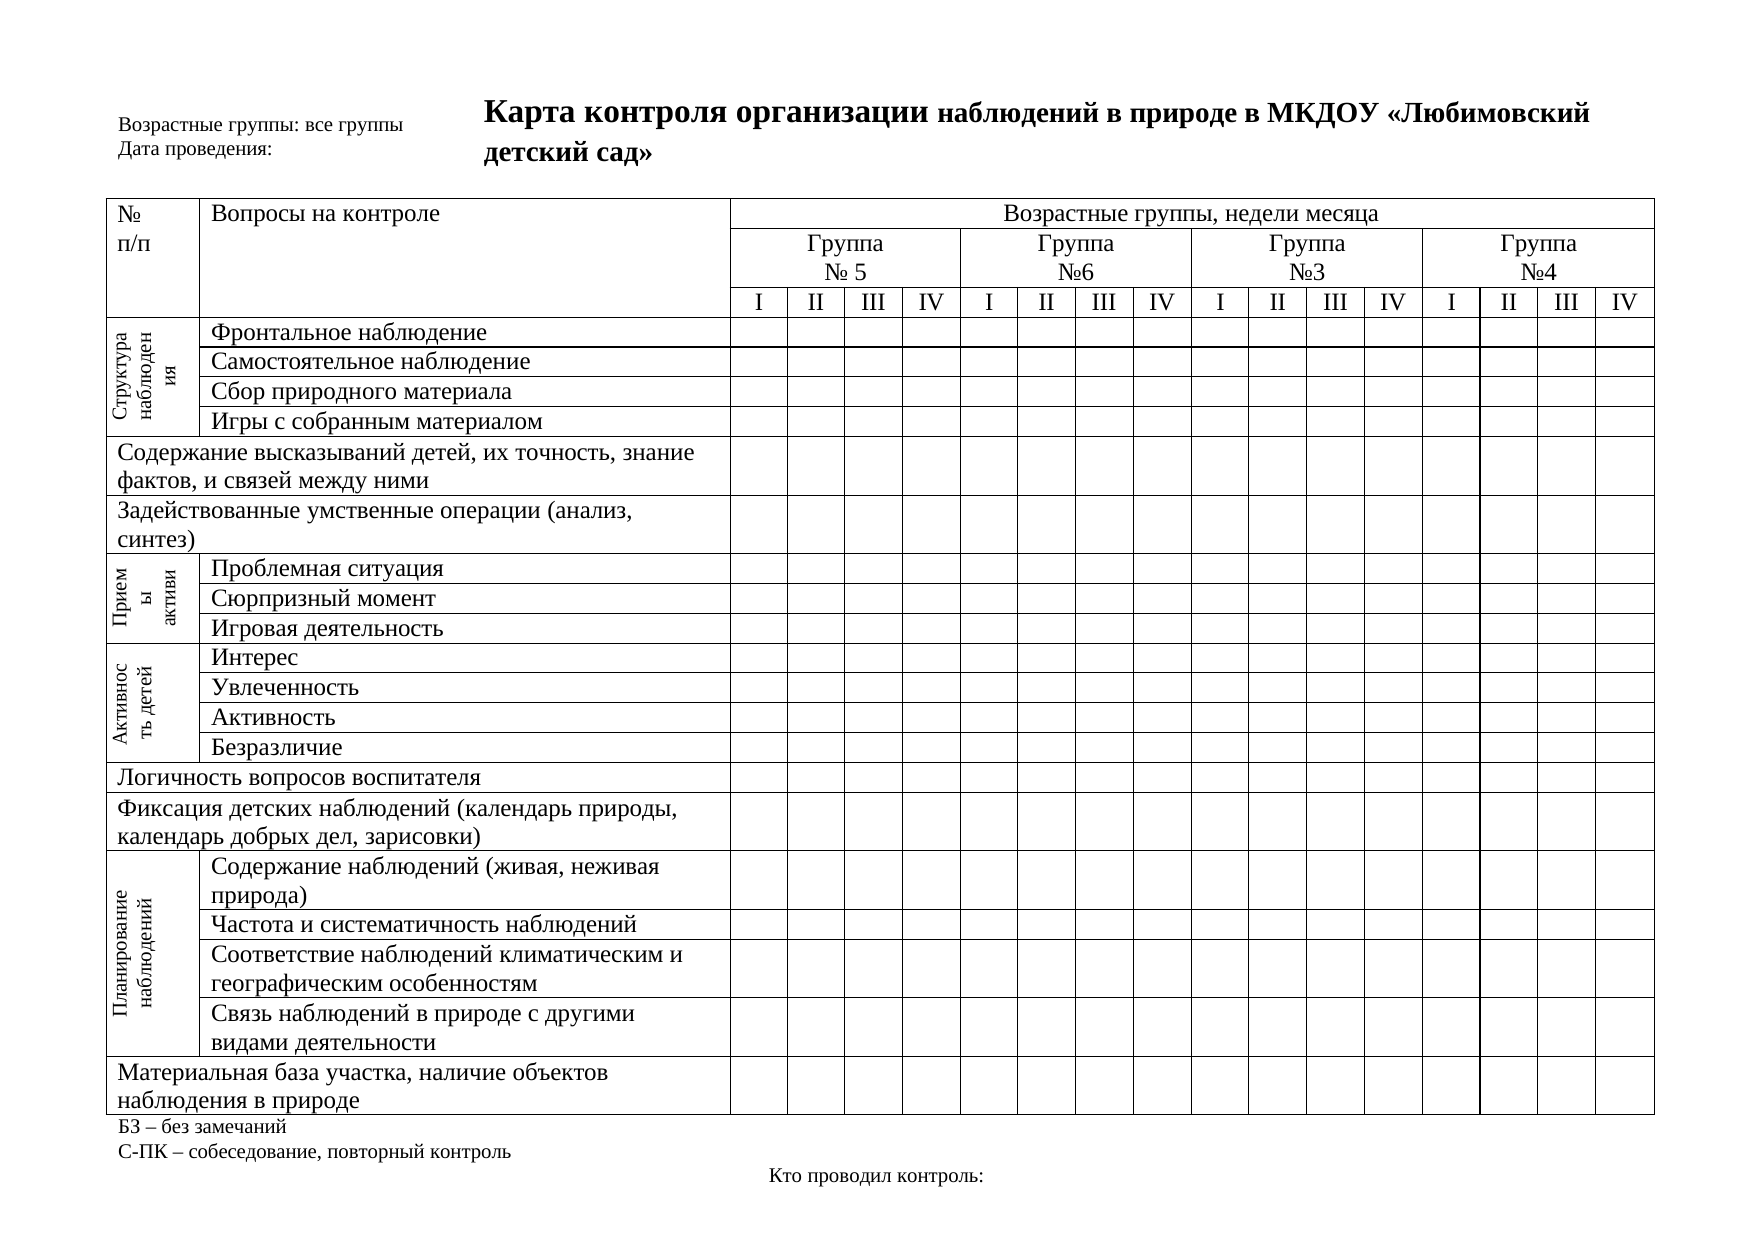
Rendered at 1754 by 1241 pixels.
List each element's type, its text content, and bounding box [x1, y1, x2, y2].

table_cell [1249, 496, 1306, 553]
table_cell [1481, 377, 1537, 406]
table_cell I [1423, 288, 1479, 317]
table_cell [1481, 763, 1537, 792]
table_cell [1249, 614, 1306, 642]
table_cell [1538, 318, 1595, 346]
table_cell [1076, 377, 1133, 406]
table_cell [788, 851, 844, 909]
table_cell [788, 998, 844, 1056]
table_cell [1538, 793, 1595, 850]
table_cell [1307, 733, 1364, 762]
table_cell [731, 703, 787, 732]
table_cell [1365, 348, 1422, 376]
table_cell [1134, 584, 1191, 613]
table_cell [1423, 940, 1479, 997]
table_cell [1134, 793, 1191, 850]
table_cell [903, 554, 960, 583]
table_cell [1596, 614, 1654, 642]
table_cell [1076, 733, 1133, 762]
table_cell [1249, 910, 1306, 938]
table_cell Интерес [200, 644, 730, 672]
table_cell [961, 584, 1017, 613]
table_cell [1076, 910, 1133, 938]
text Кто проводил контроль: [769, 1163, 1677, 1187]
table_cell [731, 437, 787, 494]
table_cell Безразличие [200, 733, 730, 762]
table_cell [845, 496, 902, 553]
table_cell [1423, 584, 1479, 613]
table_cell Проблемная ситуация [200, 554, 730, 583]
table_cell [1423, 644, 1479, 672]
table_cell [1076, 554, 1133, 583]
table_cell [731, 318, 787, 346]
table_cell [1423, 910, 1479, 938]
table_cell [788, 733, 844, 762]
table_cell [1481, 910, 1537, 938]
table_cell [1076, 318, 1133, 346]
table_cell IV [1596, 288, 1654, 317]
table_cell [1365, 673, 1422, 702]
table_cell I [961, 288, 1017, 317]
table_cell [1365, 496, 1422, 553]
table_cell [788, 793, 844, 850]
table_cell [1076, 793, 1133, 850]
table_cell [1481, 998, 1537, 1056]
table_cell [731, 377, 787, 406]
table_cell Фиксация детских наблюдений (календарь природы, календарь добрых дел, зарисовки) [107, 793, 730, 850]
table_cell Задействованные умственные операции (анализ, синтез) [107, 496, 730, 553]
table_cell [1538, 584, 1595, 613]
table_cell [731, 1057, 787, 1114]
table_cell [1596, 437, 1654, 494]
table_cell [1249, 673, 1306, 702]
table_cell [1307, 763, 1364, 792]
table_cell [1134, 703, 1191, 732]
table_cell [1538, 703, 1595, 732]
table_cell [1134, 348, 1191, 376]
table_cell [903, 733, 960, 762]
table_cell [903, 1057, 960, 1114]
table_cell Материальная база участка, наличие объектов наблюдения в природе [107, 1057, 730, 1114]
table_cell [845, 554, 902, 583]
table_cell [1076, 673, 1133, 702]
table_cell [1538, 851, 1595, 909]
table_cell [731, 554, 787, 583]
text БЗ – без замечаний [118, 1115, 513, 1138]
table_cell II [788, 288, 844, 317]
table_cell [1596, 851, 1654, 909]
table_cell [1018, 910, 1075, 938]
table_cell [845, 763, 902, 792]
table_cell [845, 614, 902, 642]
table_cell [903, 584, 960, 613]
table_cell [1018, 793, 1075, 850]
table_cell [1423, 318, 1479, 346]
table_cell [903, 910, 960, 938]
table_cell Сюрпризный момент [200, 584, 730, 613]
table_cell [903, 673, 960, 702]
table_cell [788, 703, 844, 732]
table_cell [1192, 703, 1248, 732]
table_cell [788, 496, 844, 553]
table_cell [1365, 763, 1422, 792]
table_cell [1192, 554, 1248, 583]
table_cell [1018, 614, 1075, 642]
table_cell [1018, 318, 1075, 346]
table_cell [1076, 644, 1133, 672]
table_cell [961, 644, 1017, 672]
table_cell [1423, 733, 1479, 762]
table_cell [845, 851, 902, 909]
table_cell [1307, 793, 1364, 850]
table_cell [1249, 318, 1306, 346]
table_cell [1481, 733, 1537, 762]
table_cell Содержание наблюдений (живая, неживая природа) [200, 851, 730, 909]
table_cell [1249, 377, 1306, 406]
table_cell [903, 614, 960, 642]
table_cell [1192, 496, 1248, 553]
table_cell [961, 673, 1017, 702]
table_cell Логичность вопросов воспитателя [107, 763, 730, 792]
table_cell [1307, 437, 1364, 494]
table_cell I [731, 288, 787, 317]
table_cell II [1018, 288, 1075, 317]
table_cell [1596, 703, 1654, 732]
table_cell [961, 940, 1017, 997]
table_cell [731, 733, 787, 762]
table_cell [1307, 703, 1364, 732]
table_cell Содержание высказываний детей, их точность, знание фактов, и связей между ними [107, 437, 730, 494]
table_cell [731, 940, 787, 997]
table_cell [1538, 496, 1595, 553]
table_cell [1307, 851, 1364, 909]
table_header Вопросы на контроле [200, 199, 730, 317]
table_cell Планирование наблюдений [107, 851, 199, 1056]
table_cell [961, 348, 1017, 376]
table_cell [731, 763, 787, 792]
table_cell [1596, 940, 1654, 997]
table_cell [961, 733, 1017, 762]
table_cell [903, 318, 960, 346]
table_cell [1192, 377, 1248, 406]
table_cell Связь наблюдений в природе с другими видами деятельности [200, 998, 730, 1056]
table_cell [731, 851, 787, 909]
table_cell [1423, 763, 1479, 792]
table_cell [1596, 793, 1654, 850]
table_cell [1307, 910, 1364, 938]
table_cell [961, 496, 1017, 553]
table_cell [788, 644, 844, 672]
table_cell [1596, 318, 1654, 346]
table_cell [845, 377, 902, 406]
table_cell [1423, 407, 1479, 436]
table_cell Группа №4 [1423, 229, 1654, 287]
table_cell [1596, 673, 1654, 702]
table_cell [1596, 733, 1654, 762]
table_cell [731, 998, 787, 1056]
table_cell [1249, 584, 1306, 613]
table_cell [731, 584, 787, 613]
table_cell [961, 851, 1017, 909]
table_cell [1365, 851, 1422, 909]
table_cell [845, 584, 902, 613]
table_cell III [1538, 288, 1595, 317]
table_cell [1076, 614, 1133, 642]
table_cell [1481, 407, 1537, 436]
table_cell [788, 763, 844, 792]
table_cell Активнос ть детей [107, 644, 199, 762]
table_cell [845, 348, 902, 376]
table_cell III [1076, 288, 1133, 317]
table_cell Структура наблюден ия [107, 318, 199, 436]
table_cell [788, 554, 844, 583]
table_cell [1018, 763, 1075, 792]
table_cell [903, 851, 960, 909]
table_cell [1365, 644, 1422, 672]
table_cell [1192, 763, 1248, 792]
table_cell [845, 910, 902, 938]
table_cell [1481, 496, 1537, 553]
table_cell [845, 1057, 902, 1114]
table_cell [1134, 644, 1191, 672]
table_cell [1365, 733, 1422, 762]
table_cell [1307, 584, 1364, 613]
table_cell II [1481, 288, 1537, 317]
table_cell [1249, 407, 1306, 436]
table_cell Игры с собранным материалом [200, 407, 730, 436]
table_cell [903, 998, 960, 1056]
table_cell [1365, 407, 1422, 436]
table_cell [1307, 348, 1364, 376]
table_cell [1538, 437, 1595, 494]
table_cell [1192, 851, 1248, 909]
table_cell [1538, 377, 1595, 406]
table_cell [1018, 407, 1075, 436]
table_cell [1018, 940, 1075, 997]
table_cell [1423, 793, 1479, 850]
table_cell [1538, 910, 1595, 938]
table_cell [1538, 348, 1595, 376]
table_cell [1423, 998, 1479, 1056]
table_cell [1134, 673, 1191, 702]
table_cell [1249, 703, 1306, 732]
table_cell [903, 644, 960, 672]
table_cell [788, 940, 844, 997]
table_cell [731, 793, 787, 850]
subtitle Карта контроля организации наблюдений в природе в МКДОУ «Любимовский детский сад» [483, 92, 1677, 169]
table_cell IV [1365, 288, 1422, 317]
table_cell [1481, 348, 1537, 376]
table_cell [961, 437, 1017, 494]
table_cell [1423, 703, 1479, 732]
table_cell [1249, 644, 1306, 672]
table_cell [1307, 407, 1364, 436]
table_cell [1307, 998, 1364, 1056]
table_cell [1596, 348, 1654, 376]
table_cell [1538, 644, 1595, 672]
table_cell [1481, 1057, 1537, 1114]
table_cell [845, 673, 902, 702]
table_cell [788, 584, 844, 613]
table_cell II [1249, 288, 1306, 317]
table_cell [1249, 998, 1306, 1056]
table_cell [1365, 1057, 1422, 1114]
table_cell [845, 437, 902, 494]
table_cell [1365, 614, 1422, 642]
table_cell [1307, 496, 1364, 553]
table_cell [903, 763, 960, 792]
table_cell [845, 733, 902, 762]
table_cell [1018, 851, 1075, 909]
table_cell [1481, 940, 1537, 997]
table_cell [845, 793, 902, 850]
table_cell IV [903, 288, 960, 317]
table_cell [788, 437, 844, 494]
table_cell [845, 998, 902, 1056]
table_cell [961, 1057, 1017, 1114]
table_cell [1134, 554, 1191, 583]
table_cell [1423, 496, 1479, 553]
table_cell [1192, 733, 1248, 762]
table_cell [1596, 998, 1654, 1056]
table_cell [961, 703, 1017, 732]
table_cell [1134, 998, 1191, 1056]
table_cell [1192, 910, 1248, 938]
table_cell [788, 318, 844, 346]
table_cell [1307, 673, 1364, 702]
table_cell [1423, 348, 1479, 376]
table_cell [1307, 554, 1364, 583]
table_cell [903, 793, 960, 850]
table_cell Самостоятельное наблюдение [200, 348, 730, 376]
table_cell [788, 377, 844, 406]
table_cell [1018, 496, 1075, 553]
table_cell [903, 407, 960, 436]
table_cell [1018, 703, 1075, 732]
table_cell [731, 348, 787, 376]
table_cell [1423, 554, 1479, 583]
table_cell [1538, 554, 1595, 583]
table_cell [1249, 348, 1306, 376]
table_cell [961, 554, 1017, 583]
table_cell [1018, 673, 1075, 702]
table_cell [1249, 554, 1306, 583]
table_cell [1134, 318, 1191, 346]
table_cell [1481, 703, 1537, 732]
table_cell [1596, 496, 1654, 553]
table_cell [1076, 940, 1133, 997]
table_cell [1538, 998, 1595, 1056]
table_cell [1076, 1057, 1133, 1114]
table_cell [1423, 1057, 1479, 1114]
table_cell [1481, 644, 1537, 672]
table_cell [1192, 998, 1248, 1056]
table_cell [1192, 940, 1248, 997]
table_cell [1134, 763, 1191, 792]
table_cell [1481, 437, 1537, 494]
text Возрастные группы: все группы Дата проведения: [118, 111, 403, 159]
table_cell [1365, 318, 1422, 346]
table_cell [1481, 584, 1537, 613]
table_cell Сбор природного материала [200, 377, 730, 406]
table_cell [1249, 733, 1306, 762]
table_cell [1481, 614, 1537, 642]
table_cell [1596, 644, 1654, 672]
table_cell [961, 998, 1017, 1056]
table_cell [1076, 763, 1133, 792]
table_cell [1307, 940, 1364, 997]
table_cell [1018, 348, 1075, 376]
table_cell [1076, 998, 1133, 1056]
table_header № п/п [107, 199, 199, 317]
table_cell Прием ы активи [107, 554, 199, 642]
table_cell [1192, 644, 1248, 672]
table_cell [845, 644, 902, 672]
table_cell [1134, 733, 1191, 762]
table_cell [1596, 377, 1654, 406]
table_cell [1134, 377, 1191, 406]
table_cell [788, 614, 844, 642]
table_cell [961, 614, 1017, 642]
table_cell [1018, 377, 1075, 406]
table_cell [1076, 437, 1133, 494]
table_cell [1018, 998, 1075, 1056]
table_cell [1249, 793, 1306, 850]
table_cell [845, 940, 902, 997]
table_cell [1481, 554, 1537, 583]
table_cell [1018, 1057, 1075, 1114]
table_cell [731, 407, 787, 436]
table_cell [845, 407, 902, 436]
table_cell [1365, 940, 1422, 997]
table_cell [1307, 377, 1364, 406]
table_cell Увлеченность [200, 673, 730, 702]
table_cell [1538, 733, 1595, 762]
table_cell [1365, 998, 1422, 1056]
table_cell [1365, 377, 1422, 406]
table_cell [1307, 318, 1364, 346]
table_cell [1134, 940, 1191, 997]
table_cell [1076, 703, 1133, 732]
table_cell [1134, 407, 1191, 436]
table_cell [1192, 793, 1248, 850]
text С-ПК – собеседование, повторный контроль [118, 1138, 513, 1163]
table_cell [1596, 554, 1654, 583]
table_cell [1249, 940, 1306, 997]
table_cell [1076, 407, 1133, 436]
table_cell [1076, 584, 1133, 613]
table_cell Фронтальное наблюдение [200, 318, 730, 346]
table_cell [1538, 1057, 1595, 1114]
table_cell [1596, 584, 1654, 613]
table_cell [1134, 1057, 1191, 1114]
table_cell [731, 910, 787, 938]
table_cell [1192, 1057, 1248, 1114]
table_cell [788, 348, 844, 376]
table_cell [731, 614, 787, 642]
table_cell [1481, 673, 1537, 702]
table_cell [903, 940, 960, 997]
table_cell IV [1134, 288, 1191, 317]
table_cell [1018, 584, 1075, 613]
table_cell [1423, 851, 1479, 909]
table_cell [1018, 437, 1075, 494]
table_cell [1249, 763, 1306, 792]
table_cell [1423, 614, 1479, 642]
table_cell [1481, 318, 1537, 346]
table_cell [1192, 584, 1248, 613]
table_cell [1192, 673, 1248, 702]
table_cell [1134, 614, 1191, 642]
table_cell [903, 348, 960, 376]
table_cell [1423, 437, 1479, 494]
table_cell [1192, 614, 1248, 642]
table_cell [1481, 793, 1537, 850]
table_cell [1538, 614, 1595, 642]
table_cell Группа № 5 [731, 229, 960, 287]
table_cell [1076, 348, 1133, 376]
table_cell [1538, 940, 1595, 997]
table_cell [1307, 1057, 1364, 1114]
table_cell Активность [200, 703, 730, 732]
table_cell [1192, 437, 1248, 494]
table_cell [961, 407, 1017, 436]
table_cell [1538, 407, 1595, 436]
table_cell [788, 1057, 844, 1114]
table_cell [1018, 554, 1075, 583]
table_cell [903, 703, 960, 732]
table_cell [1538, 673, 1595, 702]
table_cell [1249, 851, 1306, 909]
table_cell [1365, 554, 1422, 583]
table_cell [1249, 437, 1306, 494]
table_cell [1134, 851, 1191, 909]
table_cell [1423, 673, 1479, 702]
table_cell III [845, 288, 902, 317]
table_cell [1134, 496, 1191, 553]
table_cell [1481, 851, 1537, 909]
table_cell [961, 377, 1017, 406]
table_cell [1538, 763, 1595, 792]
table_cell [788, 407, 844, 436]
table_cell [1192, 318, 1248, 346]
table_cell [961, 910, 1017, 938]
table_cell [1596, 763, 1654, 792]
table_cell [1192, 348, 1248, 376]
table_cell [1423, 377, 1479, 406]
table_cell [1134, 437, 1191, 494]
table_cell Частота и систематичность наблюдений [200, 910, 730, 938]
table_cell [788, 673, 844, 702]
table_cell [1365, 793, 1422, 850]
table_cell Группа №3 [1192, 229, 1422, 287]
table_cell [1018, 733, 1075, 762]
table_cell I [1192, 288, 1248, 317]
table_cell Соответствие наблюдений климатическим и географическим особенностям [200, 940, 730, 997]
table_cell [845, 318, 902, 346]
table_cell [1076, 496, 1133, 553]
table_cell Группа №6 [961, 229, 1191, 287]
table_cell [903, 377, 960, 406]
table_cell [1192, 407, 1248, 436]
table_cell [1365, 703, 1422, 732]
table_cell [1076, 851, 1133, 909]
table_cell [961, 318, 1017, 346]
table_cell [903, 496, 960, 553]
table_cell [1018, 644, 1075, 672]
table_cell [788, 910, 844, 938]
table_cell [1365, 910, 1422, 938]
table_cell [845, 703, 902, 732]
table_header Возрастные группы, недели месяца [731, 199, 1654, 228]
table_cell [731, 673, 787, 702]
table_cell [1307, 614, 1364, 642]
table_cell [731, 496, 787, 553]
table_cell [1134, 910, 1191, 938]
table_cell [731, 644, 787, 672]
table_cell [1596, 407, 1654, 436]
table_cell [1249, 1057, 1306, 1114]
table_cell III [1307, 288, 1364, 317]
table_cell [1307, 644, 1364, 672]
table_cell [1596, 1057, 1654, 1114]
table_cell [961, 763, 1017, 792]
table_cell [961, 793, 1017, 850]
table_cell [1596, 910, 1654, 938]
table_cell Игровая деятельность [200, 614, 730, 642]
table_cell [903, 437, 960, 494]
table_cell [1365, 437, 1422, 494]
table_cell [1365, 584, 1422, 613]
